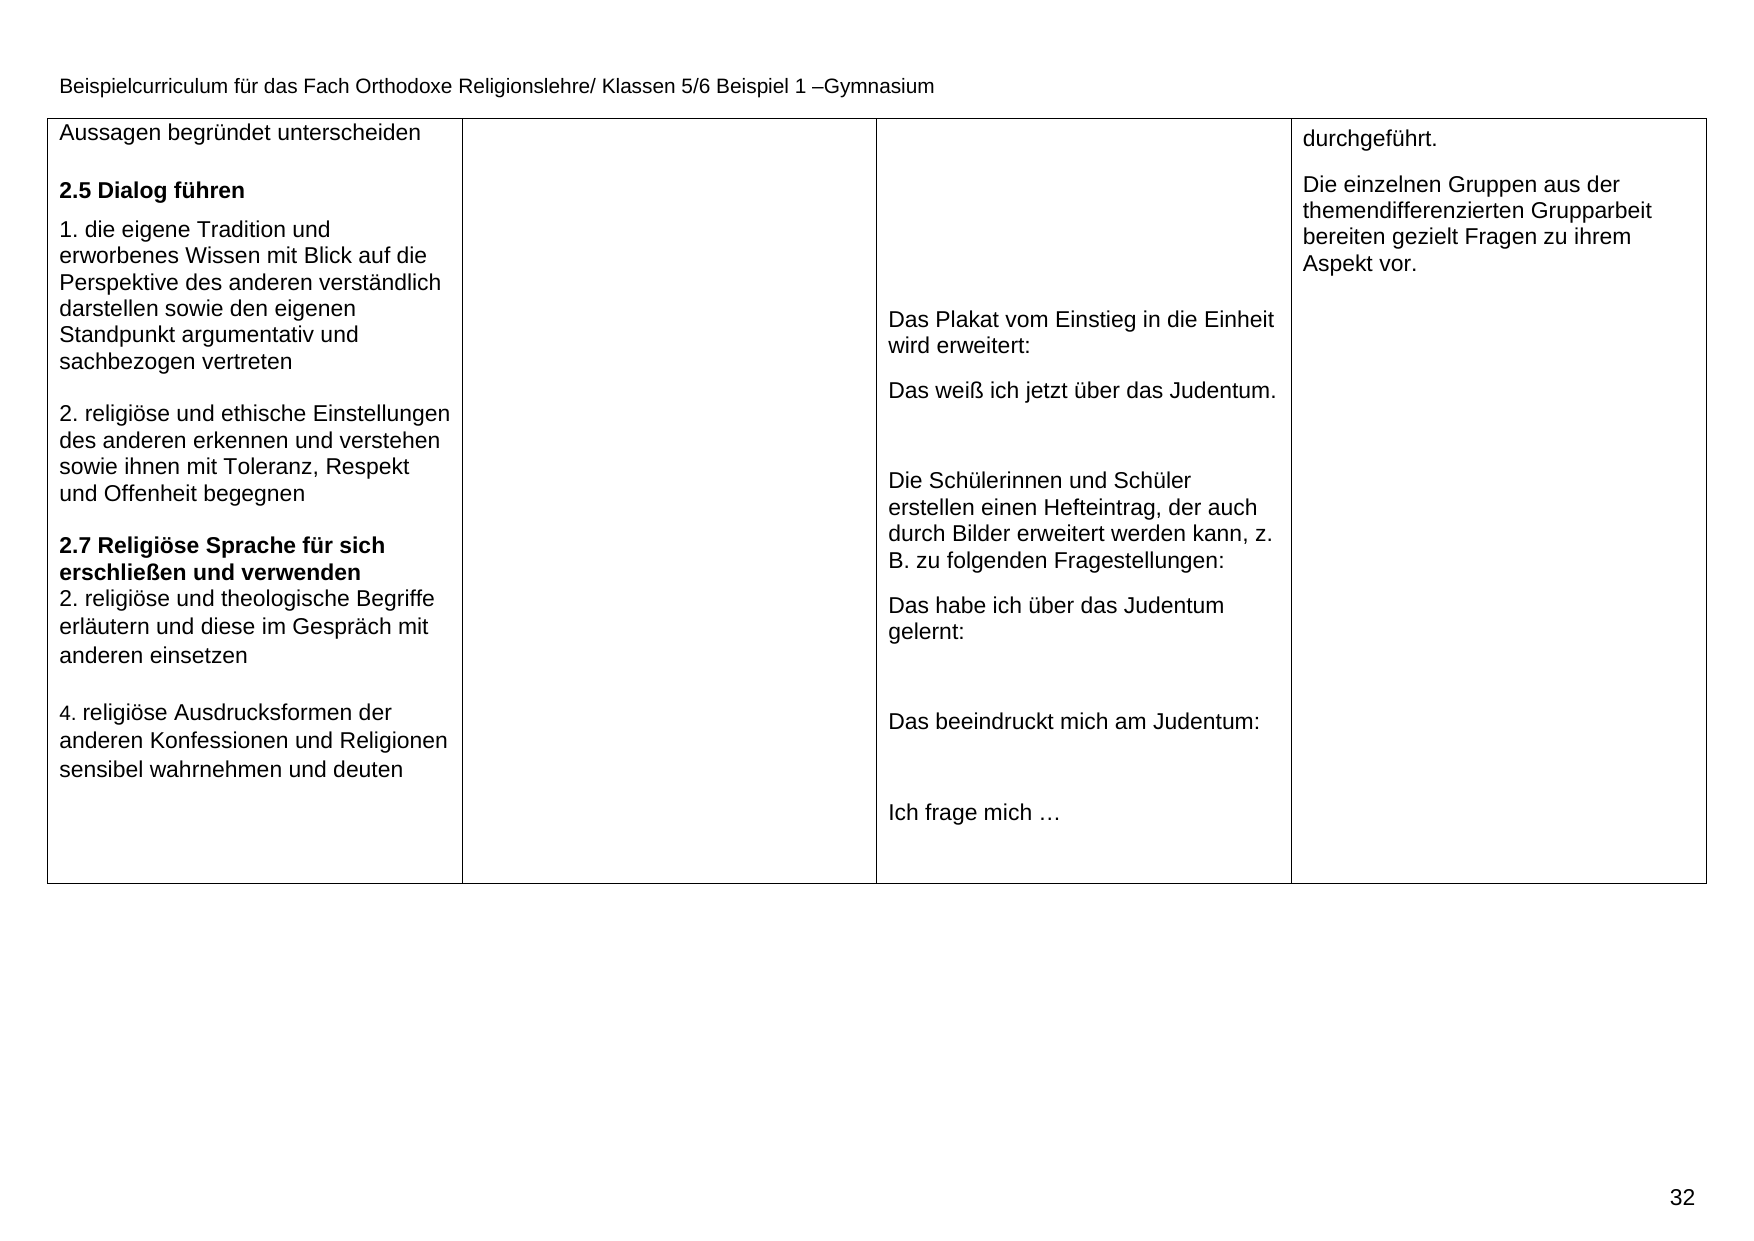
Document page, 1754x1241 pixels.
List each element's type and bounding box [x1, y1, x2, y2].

table_cell [463, 119, 876, 882]
table_cell [48, 119, 462, 882]
table_cell [1292, 119, 1706, 882]
table_cell [877, 119, 1291, 882]
